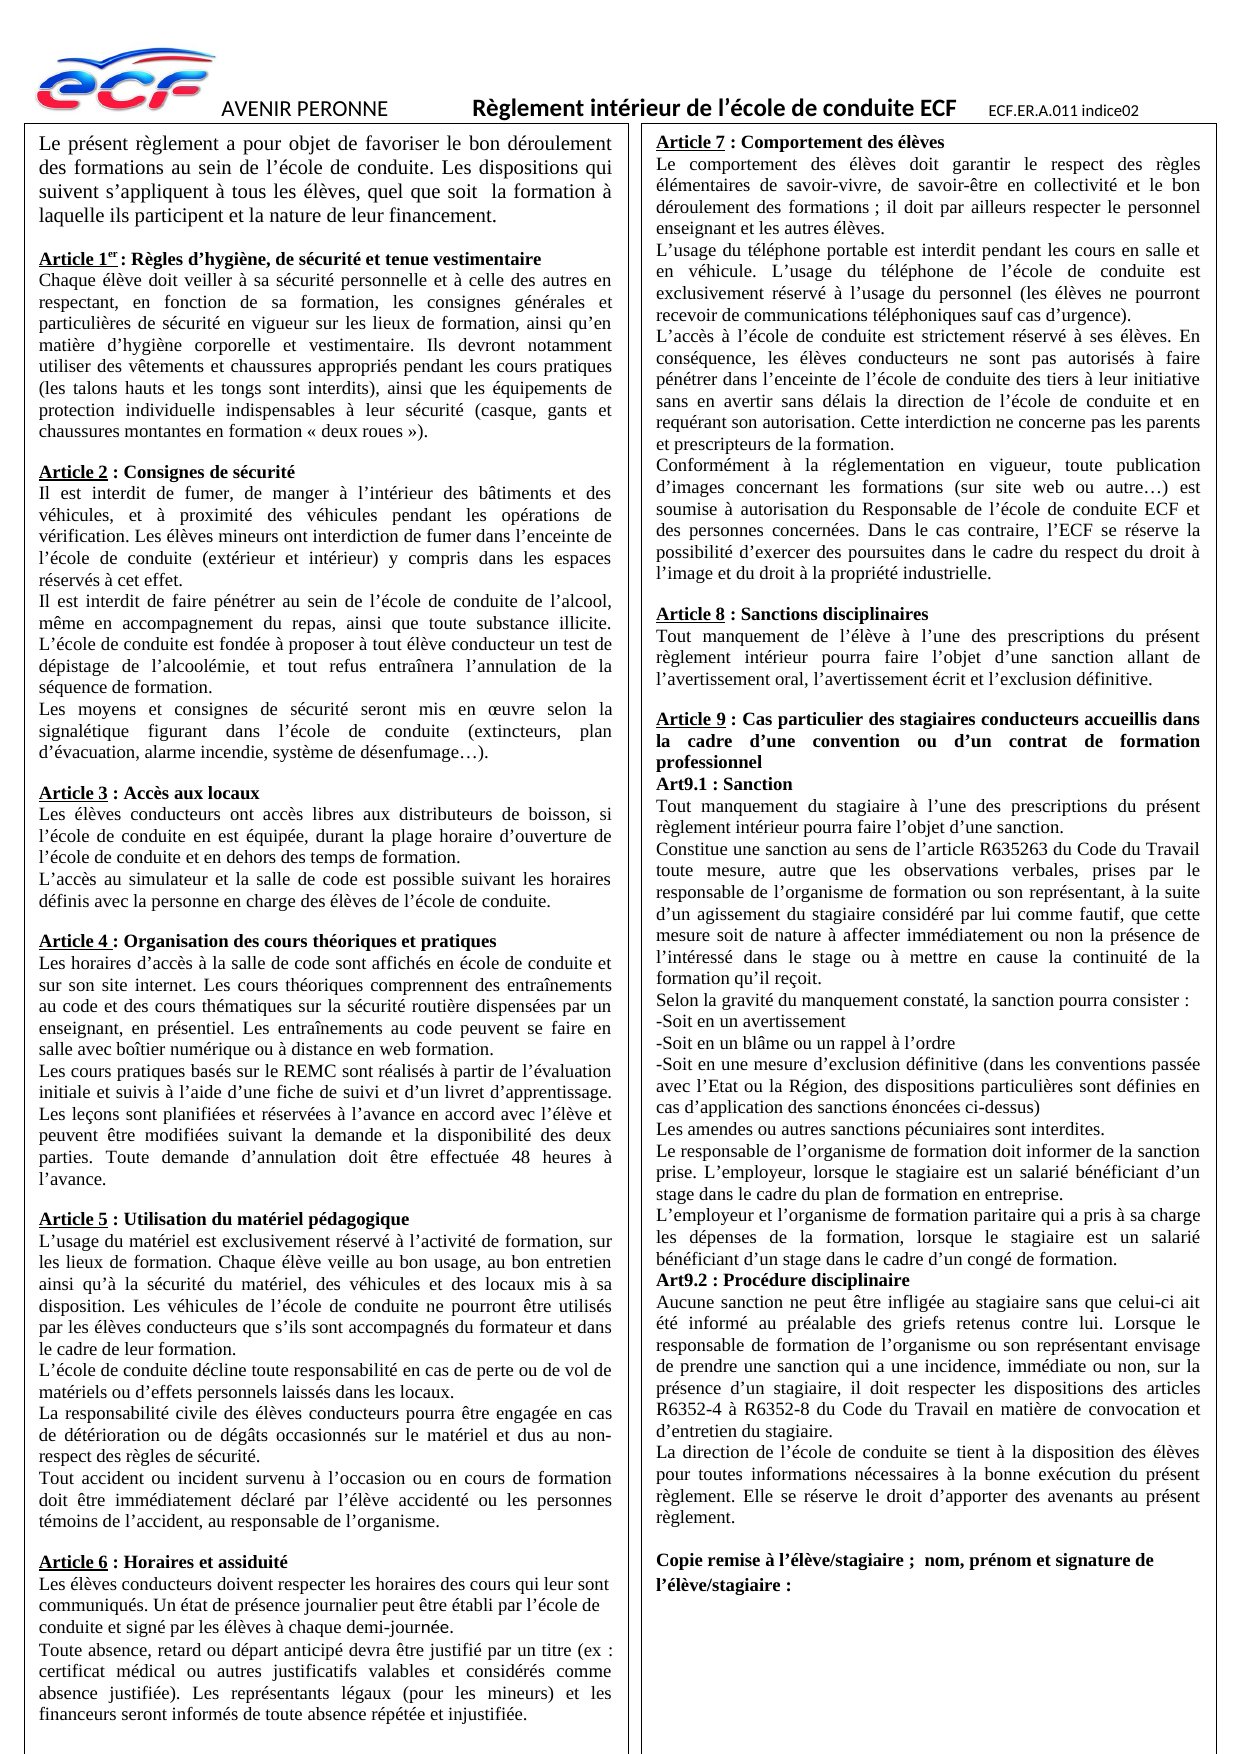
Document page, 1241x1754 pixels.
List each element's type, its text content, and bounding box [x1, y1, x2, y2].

text AVENIR PERONNE Règlement intérieur de l’école de conduite ECF ECF.ER.A.011 indice02 [29, 43, 1196, 122]
picture [29, 42, 222, 117]
